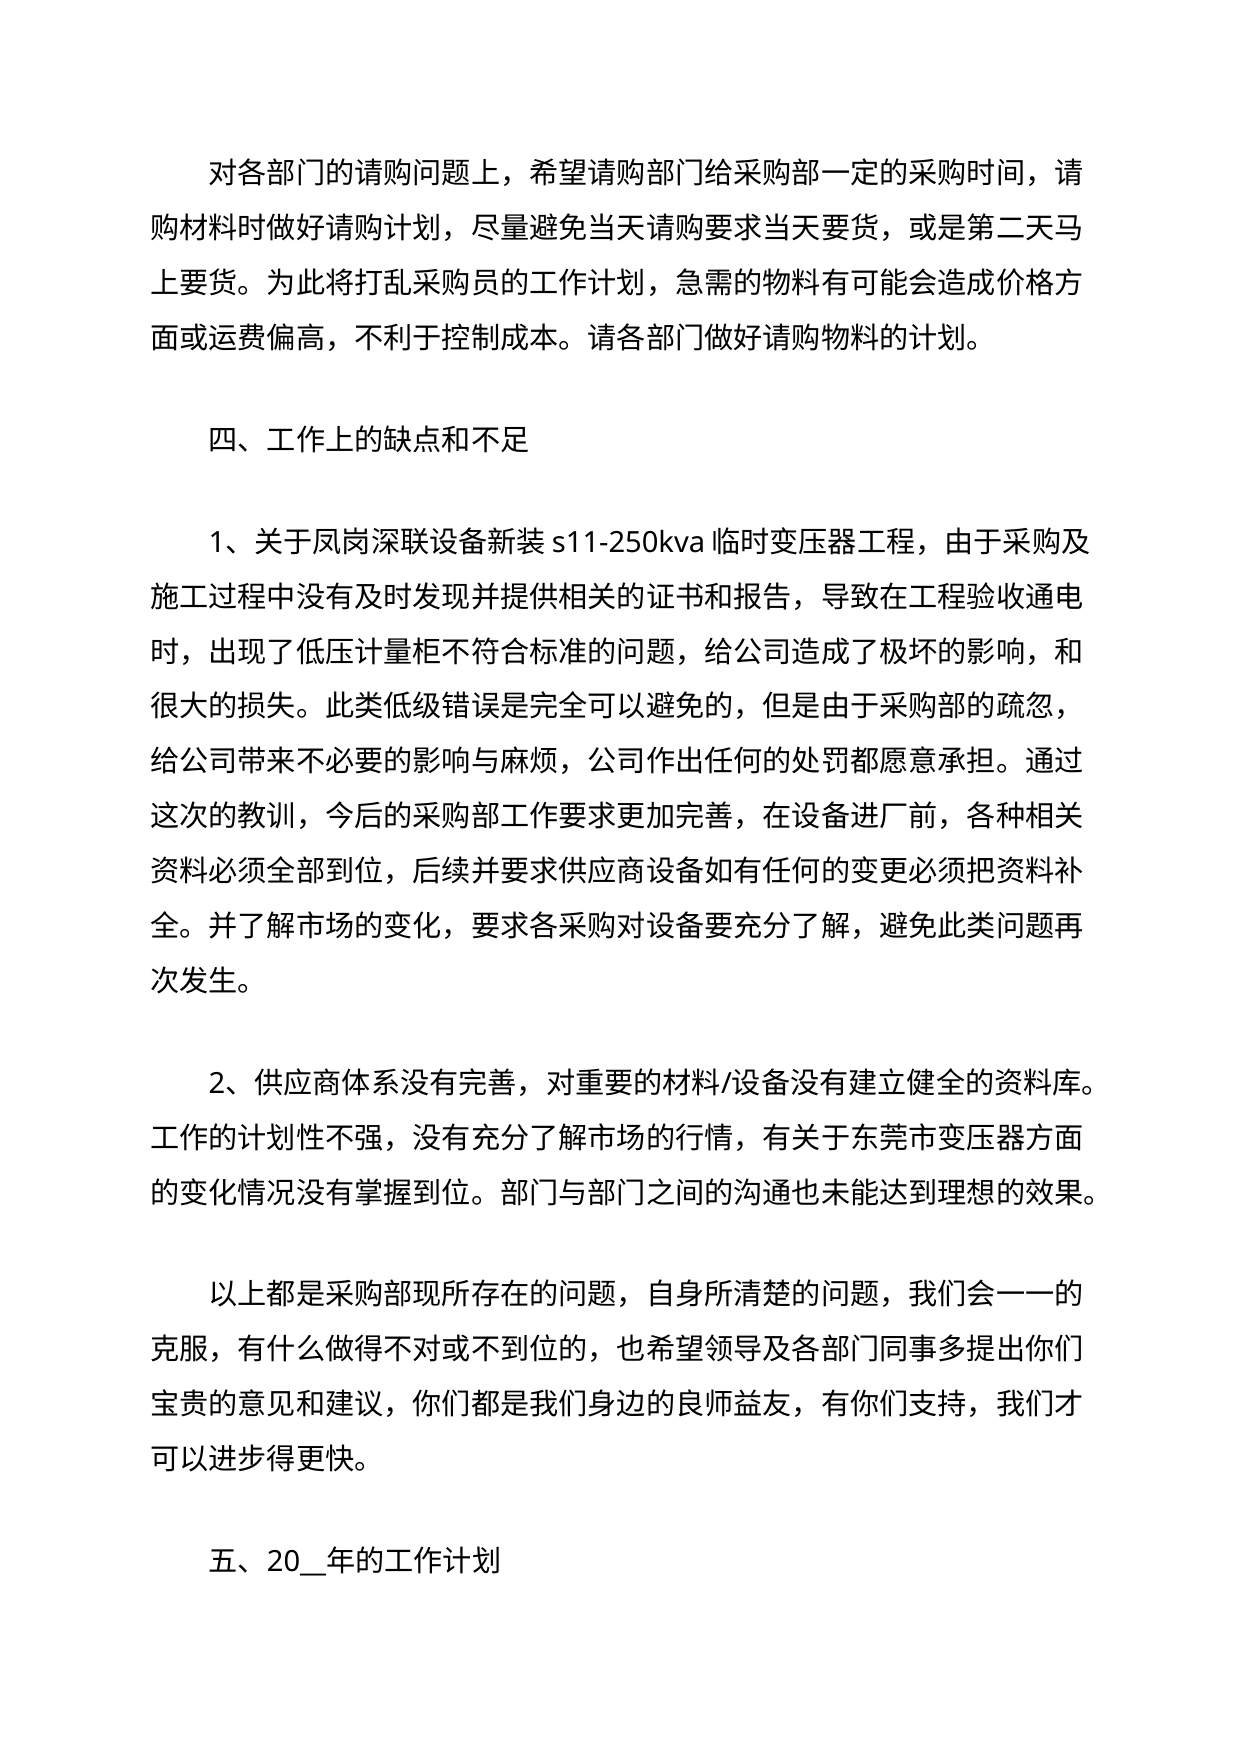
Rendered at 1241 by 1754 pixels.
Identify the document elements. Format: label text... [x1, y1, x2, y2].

text 对各部门的请购问题上，希望请购部门给采购部一定的采购时间，请购材料时做好请购计划，尽量避免当天请购要求当天要货，或是第二天马上要货。为此将打乱采购员的工作计划，急需的物料有可能会造成价格方面或运费偏高，不利于控制成本。请各部门做好请购物料的计划。 [150, 150, 1090, 357]
text 以上都是采购部现所存在的问题，自身所清楚的问题，我们会一一的克服，有什么做得不对或不到位的，也希望领导及各部门同事多提出你们宝贵的意见和建议，你们都是我们身边的良师益友，有你们支持，我们才可以进步得更快。 [150, 1271, 1090, 1478]
text 四、工作上的缺点和不足 [150, 416, 1090, 459]
text 五、20__年的工作计划 [150, 1537, 1090, 1580]
text 1、关于凤岗深联设备新装s11-250kva临时变压器工程，由于采购及施工过程中没有及时发现并提供相关的证书和报告，导致在工程验收通电时，出现了低压计量柜不符合标准的问题，给公司造成了极坏的影响，和很大的损失。此类低级错误是完全可以避免的，但是由于采购部的疏忽，给公司带来不必要的影响与麻烦，公司作出任何的处罚都愿意承担。通过这次的教训，今后的采购部工作要求更加完善，在设备进厂前，各种相关资料必须全部到位，后续并要求供应商设备如有任何的变更必须把资料补全。并了解市场的变化，要求各采购对设备要充分了解，避免此类问题再次发生。 [150, 518, 1090, 1000]
text 2、供应商体系没有完善，对重要的材料/设备没有建立健全的资料库。工作的计划性不强，没有充分了解市场的行情，有关于东莞市变压器方面的变化情况没有掌握到位。部门与部门之间的沟通也未能达到理想的效果。 [150, 1059, 1090, 1211]
